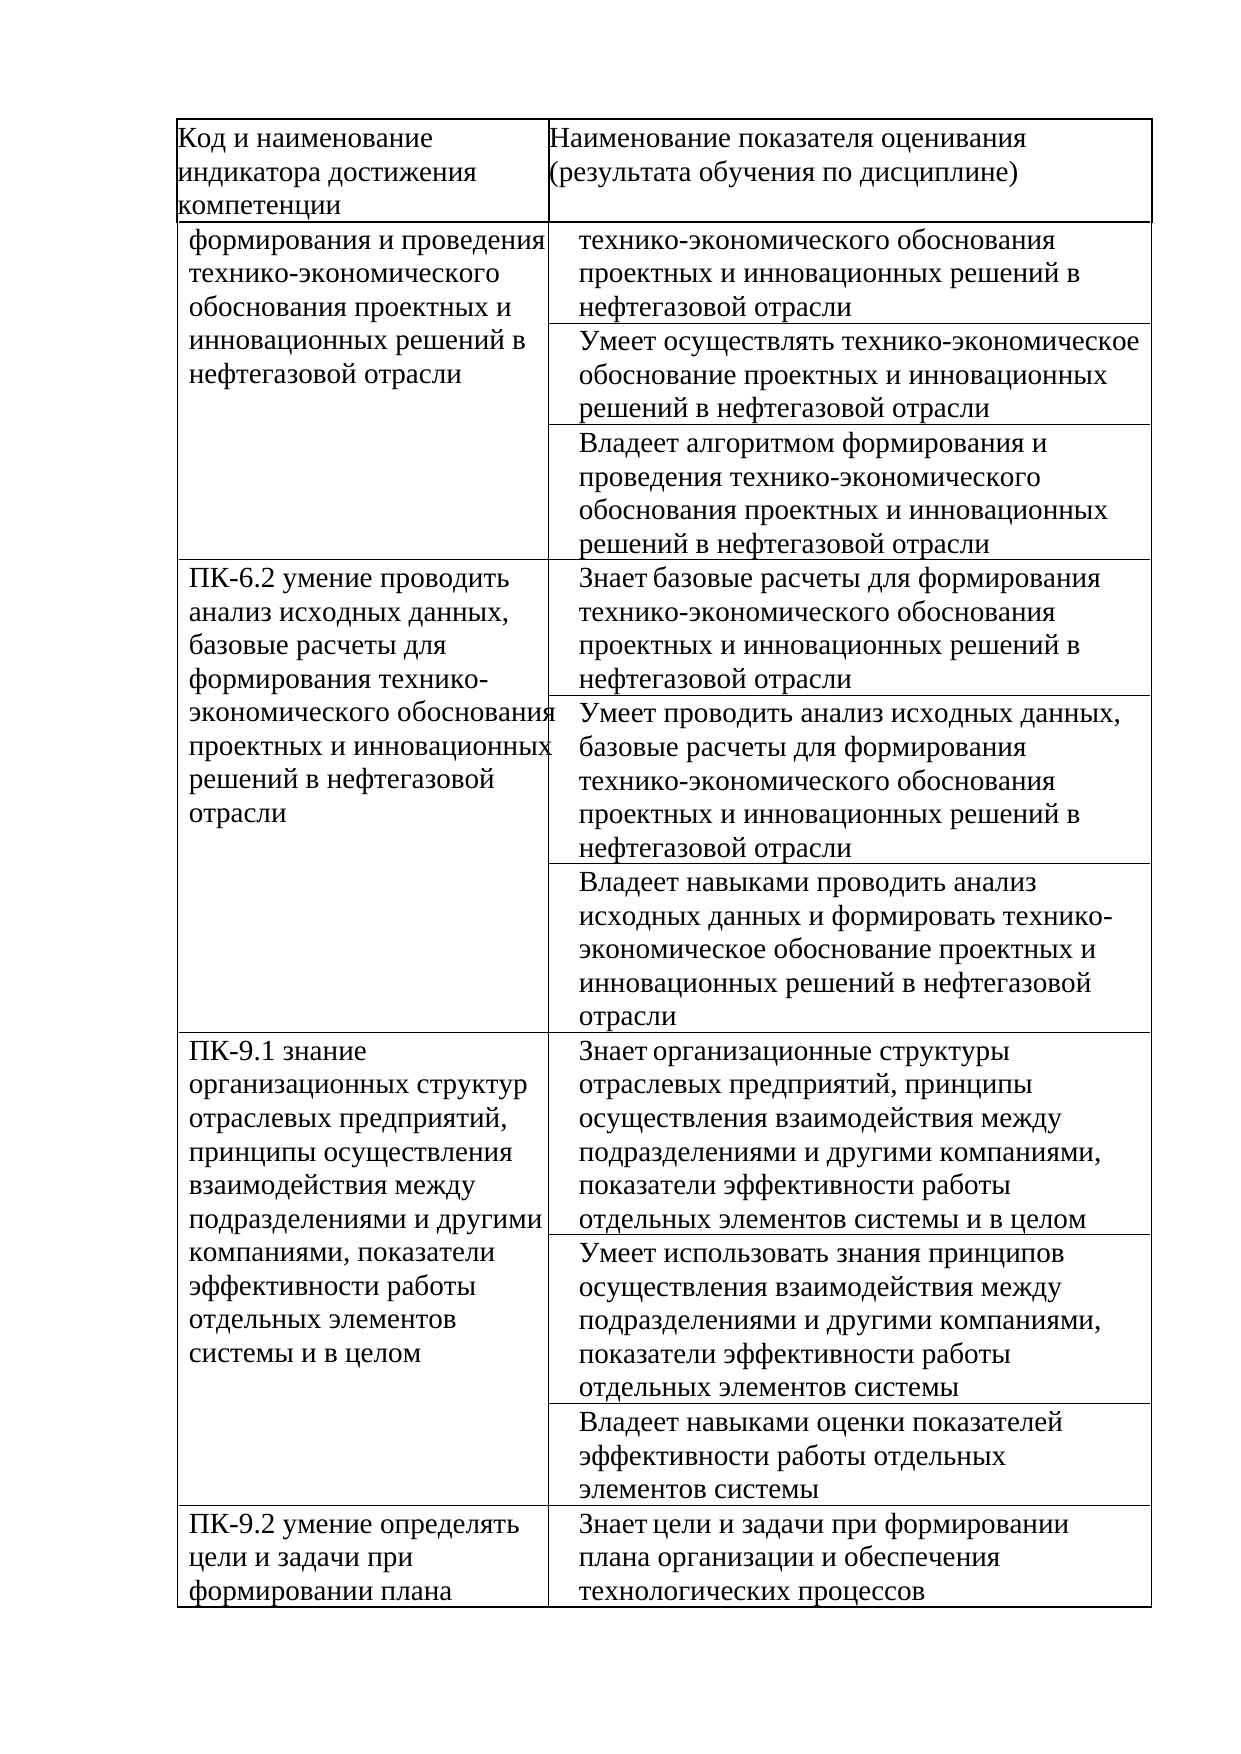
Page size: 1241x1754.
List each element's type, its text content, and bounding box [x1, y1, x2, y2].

table_cell Владеет навыками проводить анализ исходных данных и формировать технико-экономическое обоснование проектных и инновационных решений в нефтегазовой отрасли [549, 863, 1151, 1032]
table_cell Знает базовые расчеты для формирования технико-экономического обоснования проектных и инновационных решений в нефтегазовой отрасли [549, 559, 1151, 694]
table_cell Владеет навыками оценки показателей эффективности работы отдельных элементов системы [549, 1403, 1151, 1505]
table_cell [178, 222, 548, 559]
table_cell Умеет осуществлять технико-экономическое обоснование проектных и инновационных решений в нефтегазовой отрасли [549, 323, 1151, 424]
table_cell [549, 221, 1151, 322]
table_cell ПК-9.1 знание организационных структур отраслевых предприятий, принципы осуществления взаимодействия между подразделениями и другими компаниями, показатели эффективности работы отдельных элементов системы и в целом [178, 1033, 548, 1505]
table_cell Владеет алгоритмом формирования и проведения технико-экономического обоснования проектных и инновационных решений в нефтегазовой отрасли [549, 424, 1151, 559]
table_cell Знает организационные структуры отраслевых предприятий, принципы осуществления взаимодействия между подразделениями и другими компаниями, показатели эффективности работы отдельных элементов системы и в целом [549, 1032, 1151, 1234]
table_header Наименование показателя оценивания (результата обучения по дисциплине) [550, 120, 1151, 221]
table_header Код и наименование индикатора достижения компетенции [178, 120, 548, 221]
table_cell Знает цели и задачи при формировании плана организации и обеспечения технологических процессов [549, 1505, 1151, 1606]
table_cell Умеет использовать знания принципов осуществления взаимодействия между подразделениями и другими компаниями, показатели эффективности работы отдельных элементов системы [549, 1234, 1151, 1403]
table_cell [178, 1506, 548, 1606]
table_cell ПК-6.2 умение проводить анализ исходных данных, базовые расчеты для формирования технико-экономического обоснования проектных и инновационных решений в нефтегазовой отрасли [178, 560, 548, 1032]
table_cell Умеет проводить анализ исходных данных, базовые расчеты для формирования технико-экономического обоснования проектных и инновационных решений в нефтегазовой отрасли [549, 695, 1151, 863]
